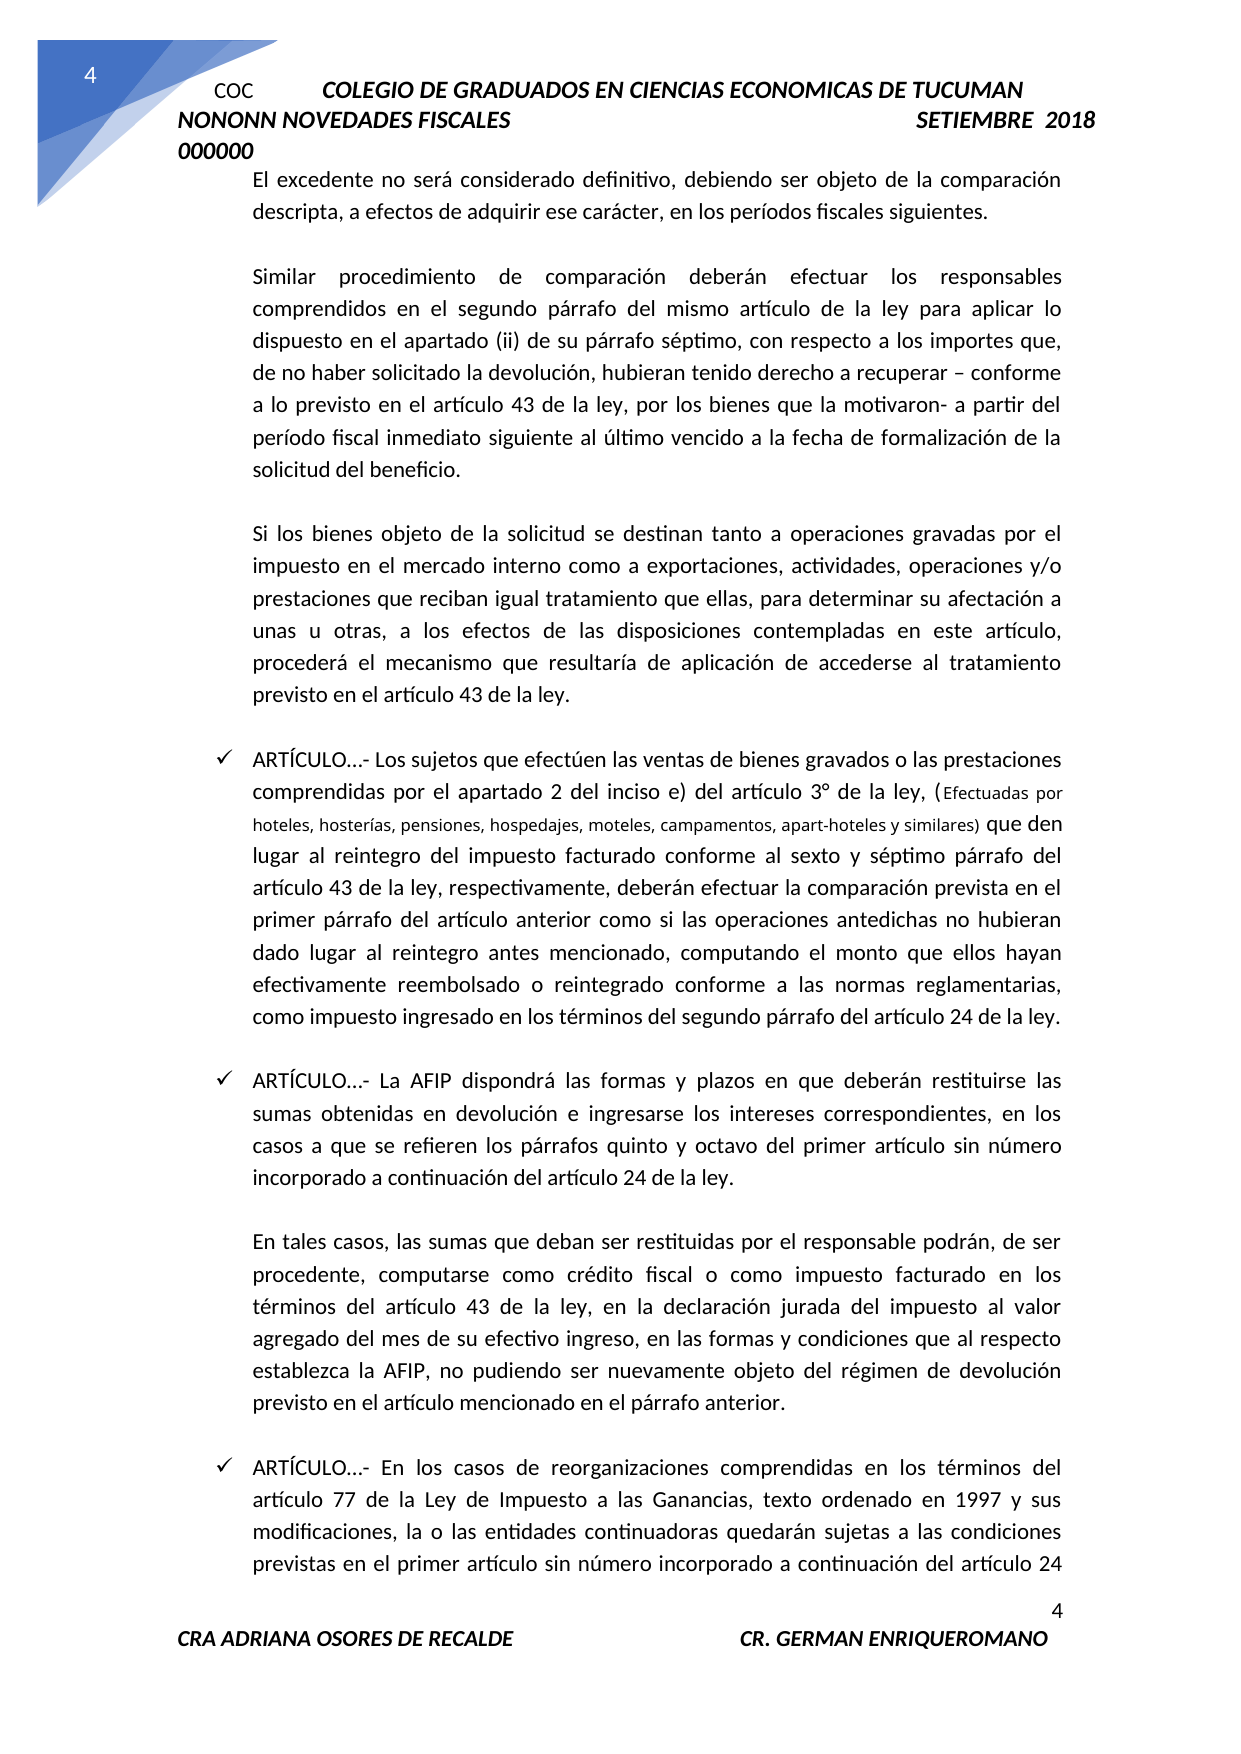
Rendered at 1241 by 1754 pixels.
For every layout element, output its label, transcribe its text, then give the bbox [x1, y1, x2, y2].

list ARTÍCULO…- Los sujetos que efectúen las ventas de bienes gravados o las prestaciones comprendidas por el apartado 2 del inciso e) del artículo 3° de la ley, (Efectuadas por hoteles, hosterías, pensiones, hospedajes, moteles, campamentos, apart-hoteles y similares) que den lugar al reintegro del impuesto facturado conforme al sexto y séptimo párrafo del artículo 43 de la ley, respectivamente, deberán efectuar la comparación prevista en el primer párrafo del artículo anterior como si las operaciones antedichas no hubieran dado lugar al reintegro antes mencionado, computando el monto que ellos hayan efectivamente reembolsado o reintegrado conforme a las normas reglamentarias, como impuesto ingresado en los términos del segundo párrafo del artículo 24 de la ley. [215, 745, 1063, 1030]
picture [37, 40, 279, 209]
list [215, 1453, 1063, 1577]
list Si los bienes objeto de la solicitud se destinan tanto a operaciones gravadas por el impuesto en el mercado interno como a exportaciones, actividades, operaciones y/o prestaciones que reciban igual tratamiento que ellas, para determinar su afectación a unas u otras, a los efectos de las disposiciones contempladas en este artículo, procederá el mecanismo que resultaría de aplicación de accederse al tratamiento previsto en el artículo 43 de la ley. [252, 519, 1063, 708]
list Similar procedimiento de comparación deberán efectuar los responsables comprendidos en el segundo párrafo del mismo artículo de la ley para aplicar lo dispuesto en el apartado (ii) de su párrafo séptimo, con respecto a los importes que, de no haber solicitado la devolución, hubieran tenido derecho a recuperar – conforme a lo previsto en el artículo 43 de la ley, por los bienes que la motivaron- a partir del período fiscal inmediato siguiente al último vencido a la fecha de formalización de la solicitud del beneficio. [252, 262, 1063, 483]
list ARTÍCULO…- La AFIP dispondrá las formas y plazos en que deberán restituirse las sumas obtenidas en devolución e ingresarse los intereses correspondientes, en los casos a que se refieren los párrafos quinto y octavo del primer artículo sin número incorporado a continuación del artículo 24 de la ley. [215, 1067, 1063, 1191]
list El excedente no será considerado definitivo, debiendo ser objeto de la comparación descripta, a efectos de adquirir ese carácter, en los períodos fiscales siguientes. [252, 165, 1063, 226]
list En tales casos, las sumas que deban ser restituidas por el responsable podrán, de ser procedente, computarse como crédito fiscal o como impuesto facturado en los términos del artículo 43 de la ley, en la declaración jurada del impuesto al valor agregado del mes de su efectivo ingreso, en las formas y condiciones que al respecto establezca la AFIP, no pudiendo ser nuevamente objeto del régimen de devolución previsto en el artículo mencionado en el párrafo anterior. [252, 1227, 1063, 1416]
